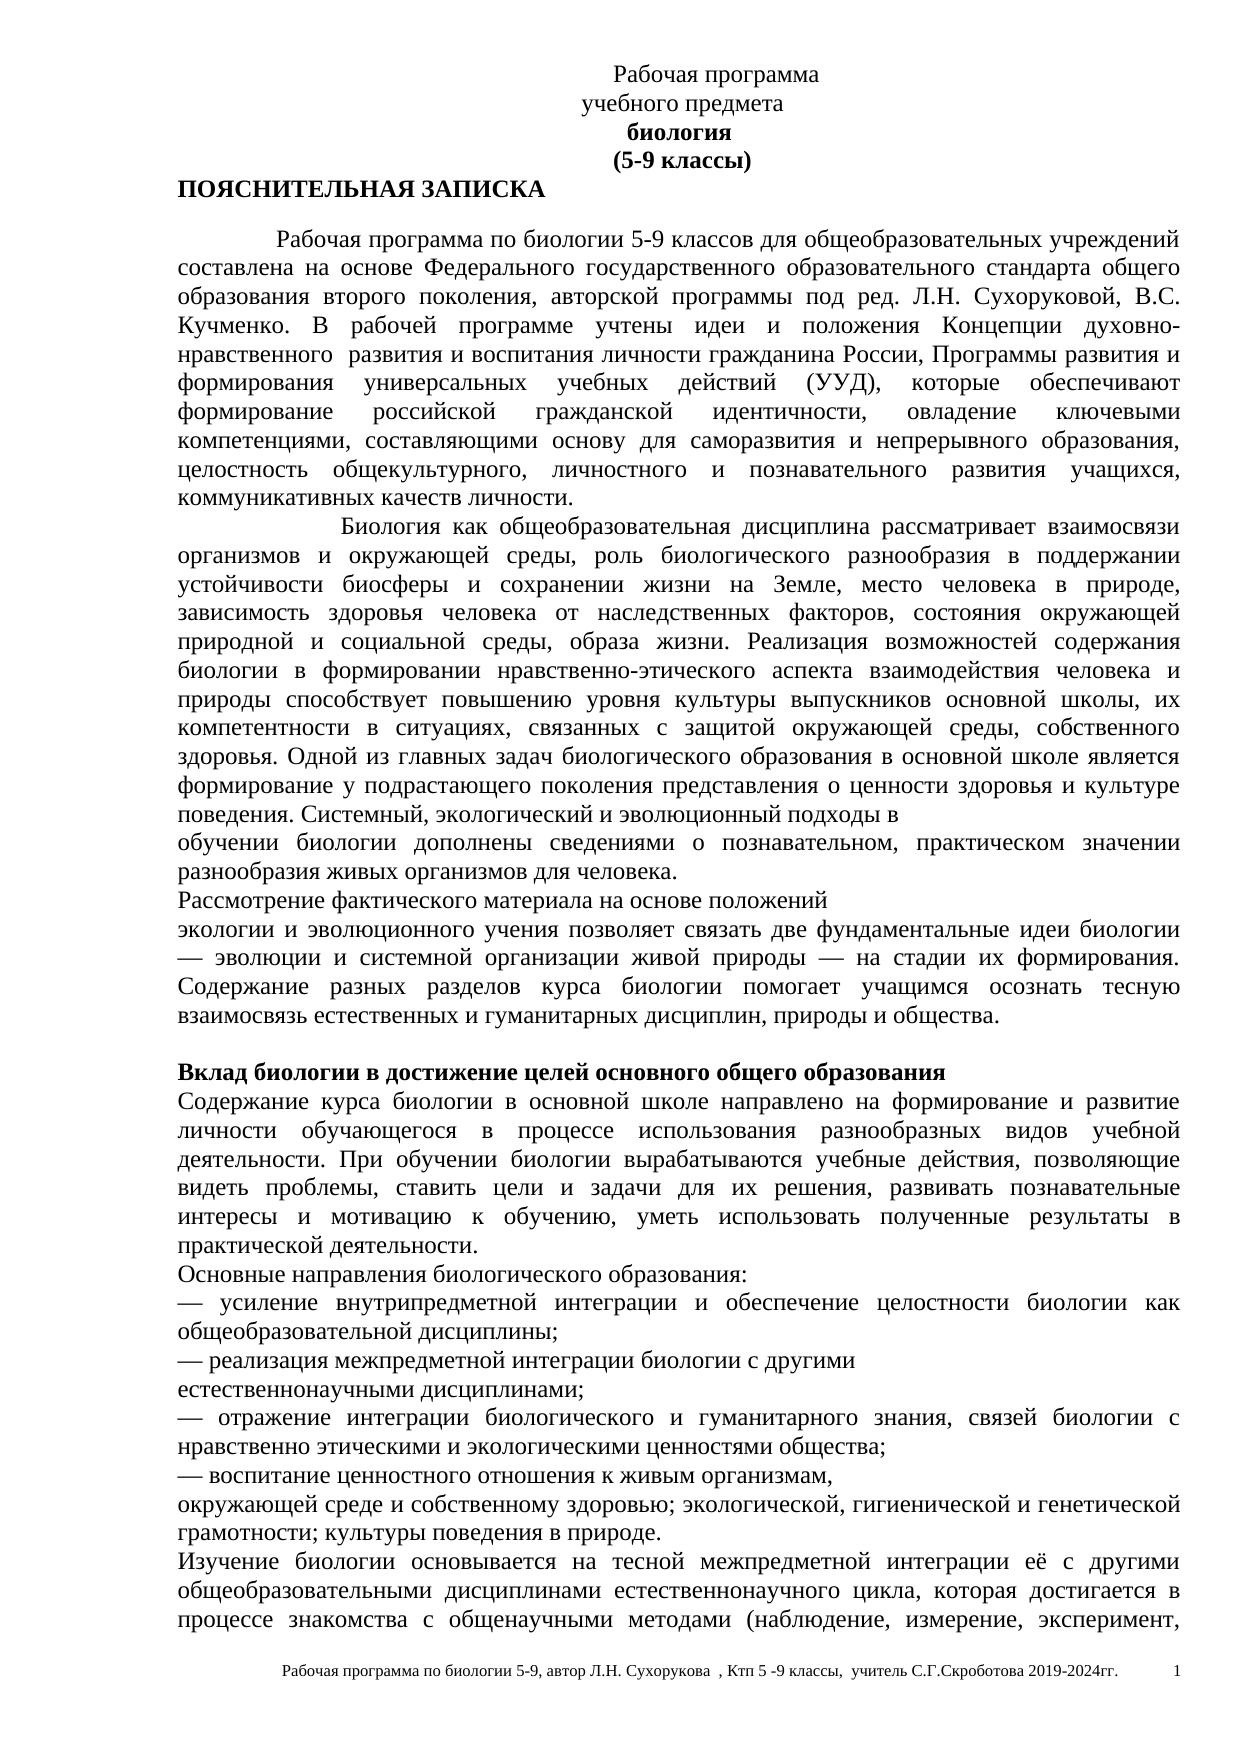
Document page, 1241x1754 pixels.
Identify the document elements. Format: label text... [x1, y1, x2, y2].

text биология [177, 117, 1181, 145]
text (5-9 классы) [177, 145, 1181, 174]
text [177, 1546, 1181, 1632]
text Рабочая программа по биологии 5-9 классов для общеобразовательных учреждений составлена на основе Федерального государственного образовательного стандарта общего образования второго поколения, авторской программы под ред. Л.Н. Сухоруковой, В.С. Кучменко. В рабочей программе учтены идеи и положения Концепции духовно-нравственного развития и воспитания личности гражданина России, Программы развития и формирования универсальных учебных действий (УУД), которые обеспечивают формирование российской гражданской идентичности, овладение ключевыми компетенциями, составляющими основу для саморазвития и непрерывного образования, целостность общекультурного, личностного и познавательного развития учащихся, коммуникативных качеств личности. [177, 224, 1181, 511]
text — отражение интеграции биологического и гуманитарного знания, связей биологии с нравственно этическими и экологическими ценностями общества; [177, 1402, 1181, 1460]
text Рабочая программа [177, 59, 1181, 88]
text — реализация межпредметной интеграции биологии с другими [177, 1345, 1181, 1374]
text Содержание курса биологии в основной школе направлено на формирование и развитие личности обучающегося в процессе использования разнообразных видов учебной деятельности. При обучении биологии вырабатываются учебные действия, позволяющие видеть проблемы, ставить цели и задачи для их решения, развивать познавательные интересы и мотивацию к обучению, уметь использовать полученные результаты в практической деятельности. [177, 1086, 1181, 1259]
text ПОЯСНИТЕЛЬНАЯ ЗАПИСКА [177, 174, 1181, 203]
text экологии и эволюционного учения позволяет связать две фундаментальные идеи биологии — эволюции и системной организации живой природы — на стадии их формирования. Содержание разных разделов курса биологии помогает учащимся осознать тесную взаимосвязь естественных и гуманитарных дисциплин, природы и общества. [177, 914, 1181, 1029]
text — воспитание ценностного отношения к живым организмам, [177, 1460, 1181, 1489]
text Основные направления биологического образования: [177, 1259, 1181, 1287]
text окружающей среде и собственному здоровью; экологической, гигиенической и генетической грамотности; культуры поведения в природе. [177, 1489, 1181, 1546]
text Вклад биологии в достижение целей основного общего образования [177, 1057, 1181, 1086]
text Рассмотрение фактического материала на основе положений [177, 885, 1181, 914]
text — усиление внутрипредметной интеграции и обеспечение целостности биологии как общеобразовательной дисциплины; [177, 1287, 1181, 1345]
text учебного предмета [177, 88, 1181, 117]
text естественнонаучными дисциплинами; [177, 1374, 1181, 1402]
text Биология как общеобразовательная дисциплина рассматривает взаимосвязи организмов и окружающей среды, роль биологического разнообразия в поддержании устойчивости биосферы и сохранении жизни на Земле, место человека в природе, зависимость здоровья человека от наследственных факторов, состояния окружающей природной и социальной среды, образа жизни. Реализация возможностей содержания биологии в формировании нравственно-этического аспекта взаимодействия человека и природы способствует повышению уровня культуры выпускников основной школы, их компетентности в ситуациях, связанных с защитой окружающей среды, собственного здоровья. Одной из главных задач биологического образования в основной школе является формирование у подрастающего поколения представления о ценности здоровья и культуре поведения. Системный, экологический и эволюционный подходы в [177, 511, 1181, 827]
text обучении биологии дополнены сведениями о познавательном, практическом значении разнообразия живых организмов для человека. [177, 827, 1181, 885]
